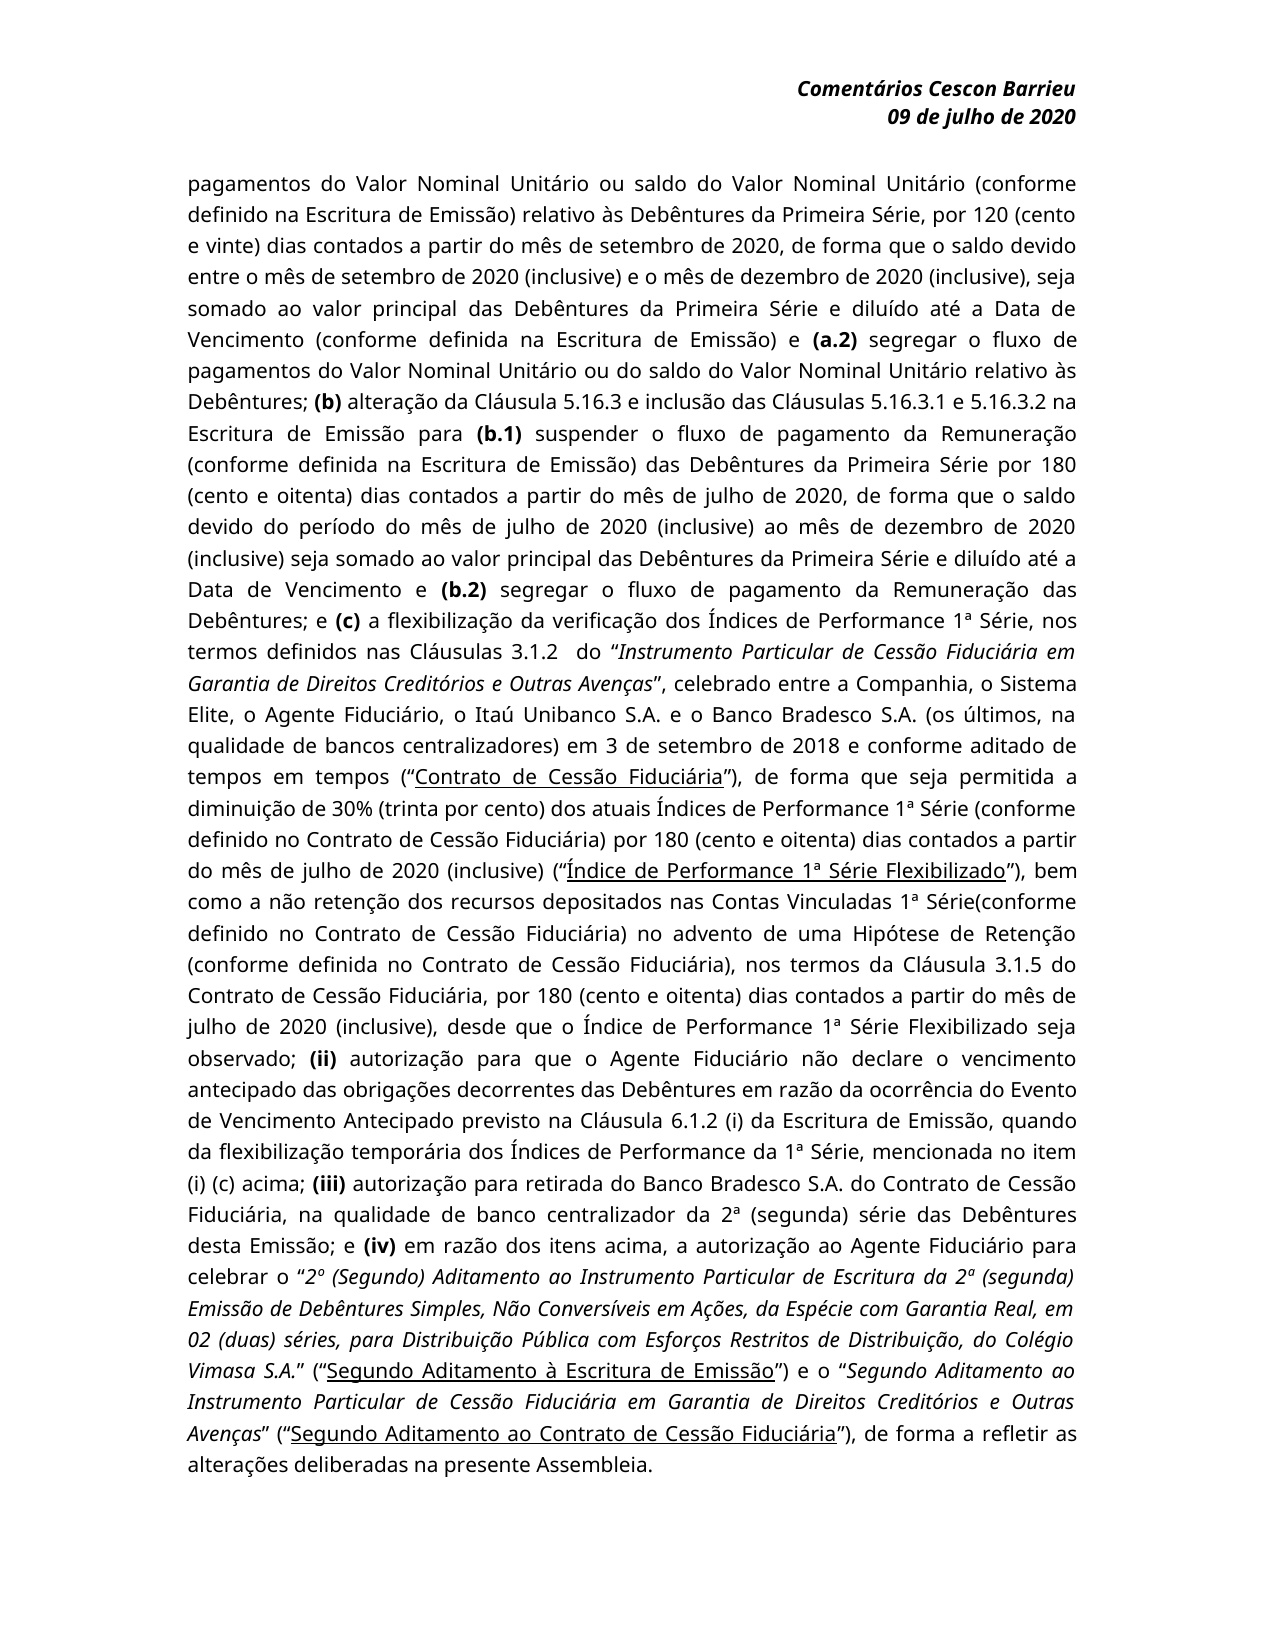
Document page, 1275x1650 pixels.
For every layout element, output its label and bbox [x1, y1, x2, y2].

list [187, 166, 1078, 1478]
